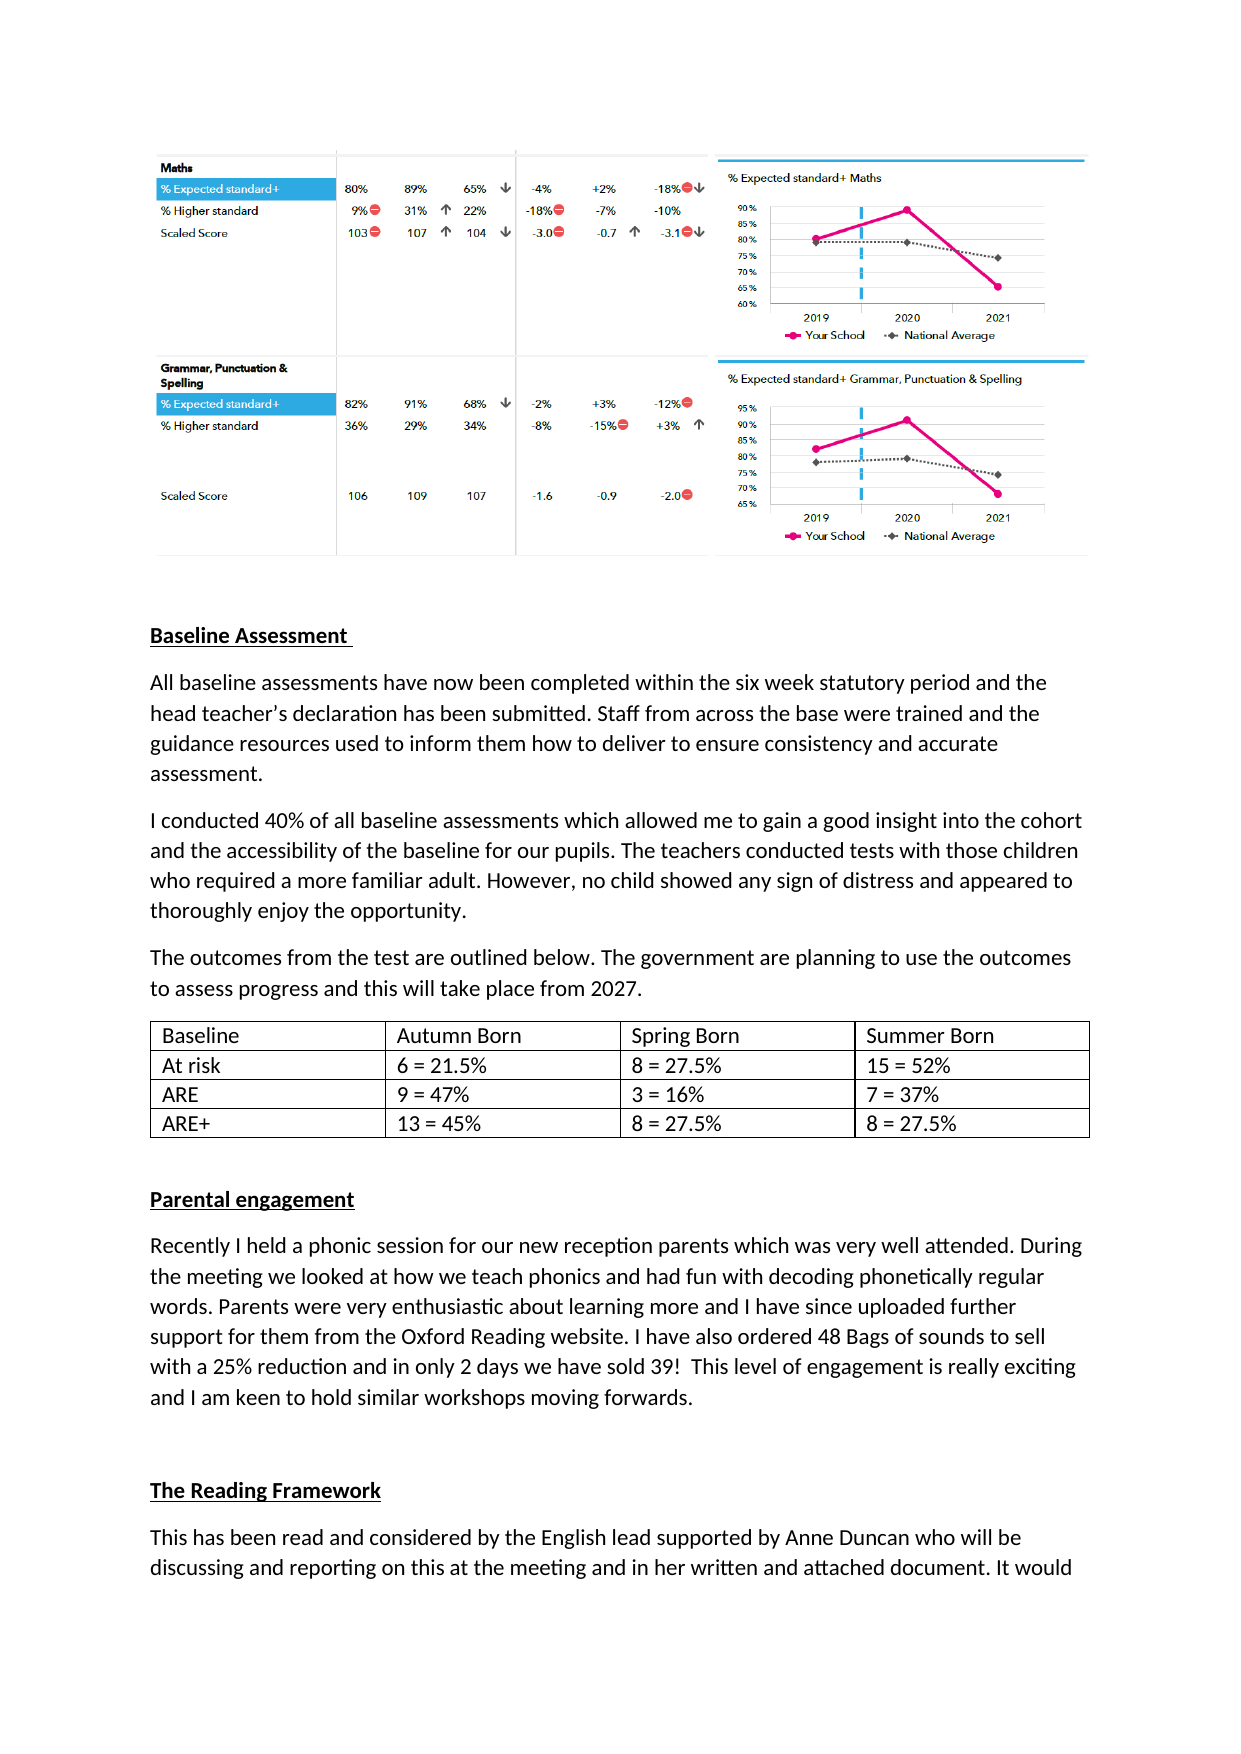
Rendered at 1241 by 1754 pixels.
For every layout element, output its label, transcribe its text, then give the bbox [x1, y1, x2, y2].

table_header Baseline [151, 1022, 385, 1050]
table_cell 3 = 16% [621, 1080, 854, 1108]
table_cell 8 = 27.5% [621, 1051, 854, 1079]
picture [150, 150, 1091, 556]
table_cell 13 = 45% [386, 1109, 620, 1137]
table_cell ARE+ [151, 1109, 385, 1137]
table_cell 9 = 47% [386, 1080, 620, 1108]
table_cell 8 = 27.5% [856, 1109, 1089, 1137]
table_cell 8 = 27.5% [621, 1109, 854, 1137]
table_cell 7 = 37% [856, 1080, 1089, 1108]
text The outcomes from the test are outlined below. The government are planning to use the outcomes to assess progress and this will take place from 2027. [150, 943, 1090, 1002]
text Parental engagement [150, 1185, 1090, 1213]
table_header Autumn Born [386, 1022, 620, 1050]
table_header Spring Born [621, 1022, 854, 1050]
text Baseline Assessment [150, 622, 1090, 650]
table_header Summer Born [856, 1022, 1089, 1050]
table_cell ARE [151, 1080, 385, 1108]
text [150, 1523, 1090, 1582]
table_cell 6 = 21.5% [386, 1051, 620, 1079]
table_cell 15 = 52% [856, 1051, 1089, 1079]
text Recently I held a phonic session for our new reception parents which was very well attended. During the meeting we looked at how we teach phonics and had fun with decoding phonetically regular words. Parents were very enthusiastic about learning more and I have since uploaded further support for them from the Oxford Reading website. I have also ordered 48 Bags of sounds to sell with a 25% reduction and in only 2 days we have sold 39! This level of engagement is really exciting and I am keen to hold similar workshops moving forwards. [150, 1232, 1090, 1411]
text The Reading Framework [150, 1476, 1090, 1504]
table_cell At risk [151, 1051, 385, 1079]
text I conducted 40% of all baseline assessments which allowed me to gain a good insight into the cohort and the accessibility of the baseline for our pupils. The teachers conducted tests with those children who required a more familiar adult. However, no child showed any sign of distress and appeared to thoroughly enjoy the opportunity. [150, 806, 1090, 925]
text All baseline assessments have now been completed within the six week statutory period and the head teacher’s declaration has been submitted. Staff from across the base were trained and the guidance resources used to inform them how to deliver to ensure consistency and accurate assessment. [150, 668, 1090, 787]
